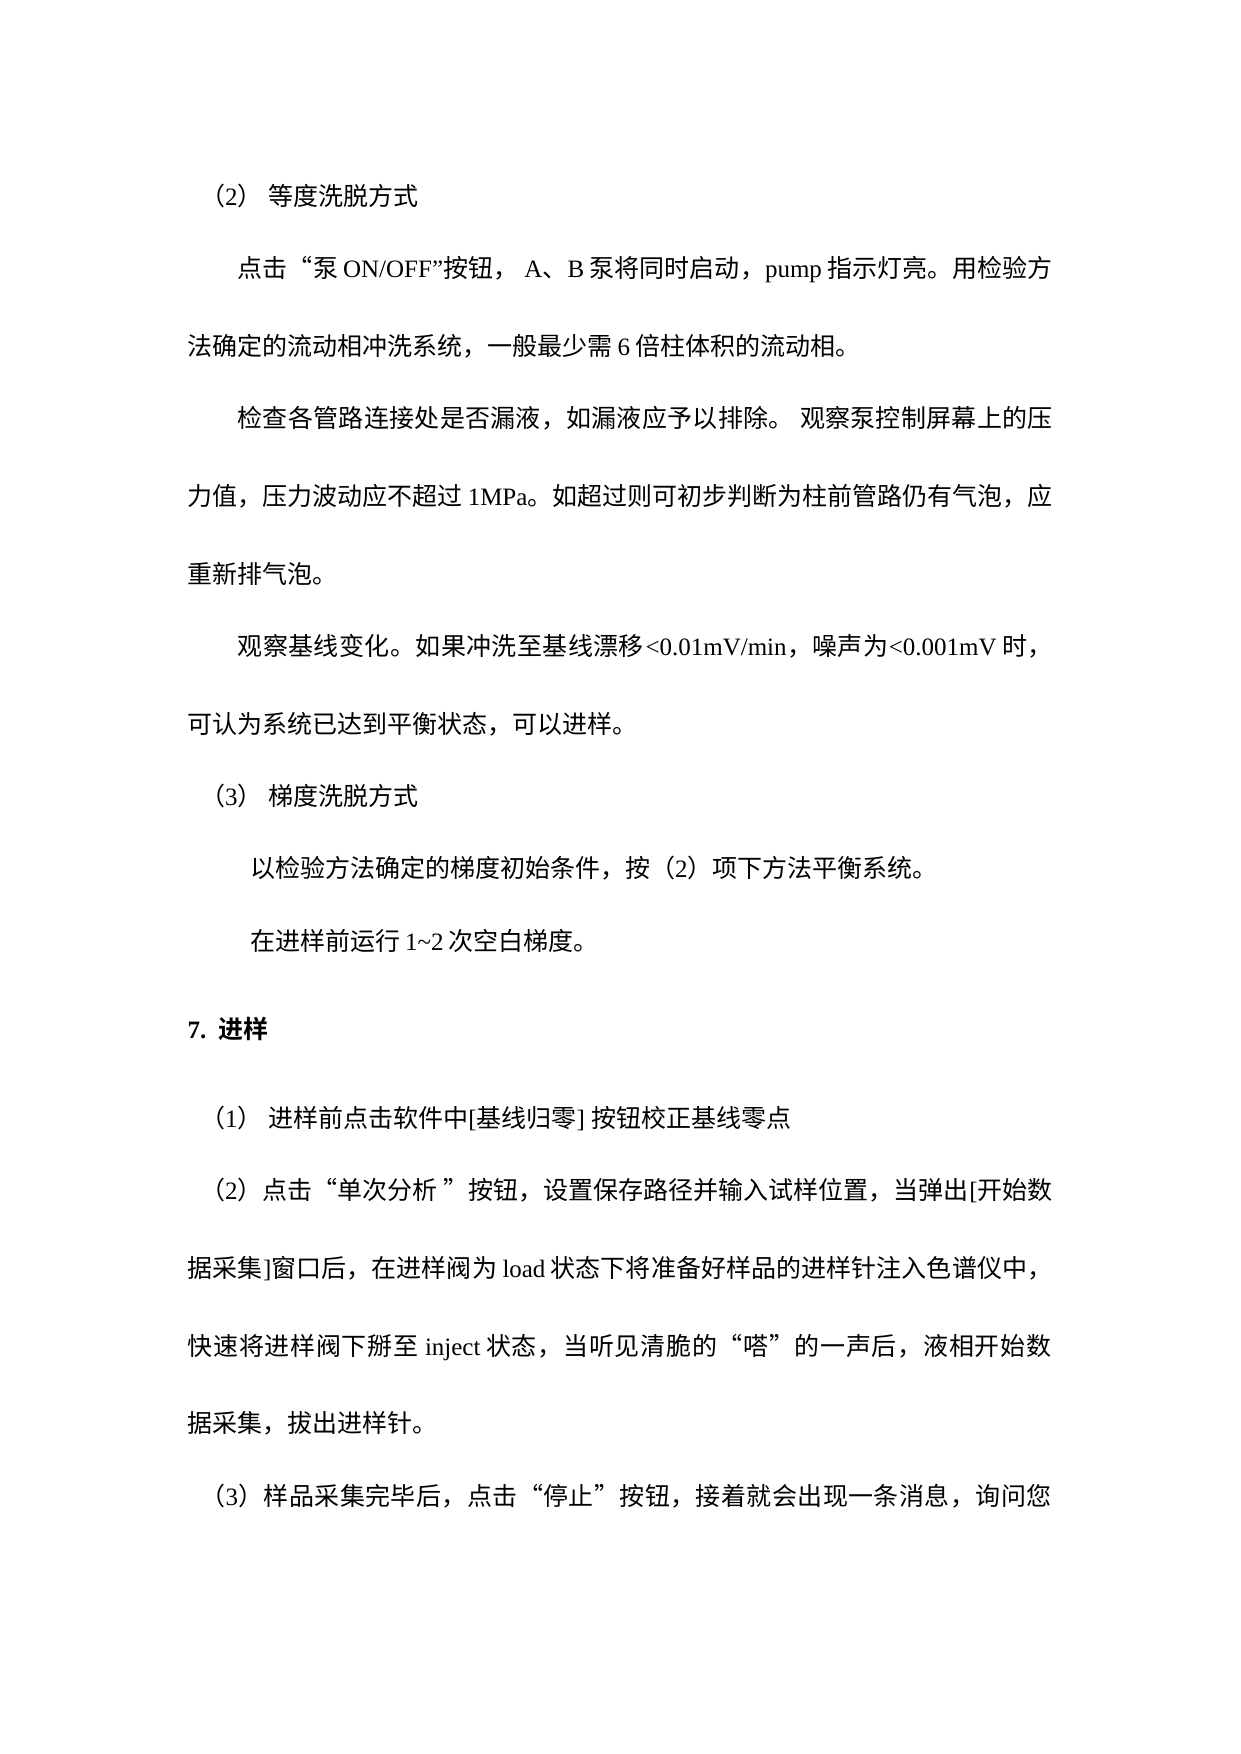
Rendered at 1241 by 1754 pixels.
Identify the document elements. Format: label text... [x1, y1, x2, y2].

text （2）点击“单次分析 ”按钮，设置保存路径并输入试样位置，当弹出[开始数据采集]窗口后，在进样阀为load状态下将准备好样品的进样针注入色谱仪中，快速将进样阀下掰至inject状态，当听见清脆的“嗒”的一声后，液相开始数据采集，拔出进样针。 [187, 1156, 1053, 1454]
text 观察基线变化。如果冲洗至基线漂移<0.01mV/min，噪声为<0.001mV时，可认为系统已达到平衡状态，可以进样。 [187, 612, 1053, 755]
text （1） 进样前点击软件中[基线归零] 按钮校正基线零点 [187, 1084, 1053, 1149]
text 以检验方法确定的梯度初始条件，按（2）项下方法平衡系统。 [187, 834, 1053, 899]
text （2） 等度洗脱方式 [187, 162, 1053, 227]
text 检查各管路连接处是否漏液，如漏液应予以排除。 观察泵控制屏幕上的压力值，压力波动应不超过1MPa。如超过则可初步判断为柱前管路仍有气泡，应重新排气泡。 [187, 384, 1053, 605]
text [187, 1462, 1053, 1527]
text 7. 进样 [187, 995, 1053, 1060]
text 点击“泵ON/OFF”按钮， A、B泵将同时启动，pump指示灯亮。用检验方法确定的流动相冲洗系统，一般最少需6倍柱体积的流动相。 [187, 234, 1053, 377]
text 在进样前运行1~2次空白梯度。 [187, 907, 1053, 972]
text （3） 梯度洗脱方式 [187, 762, 1053, 827]
